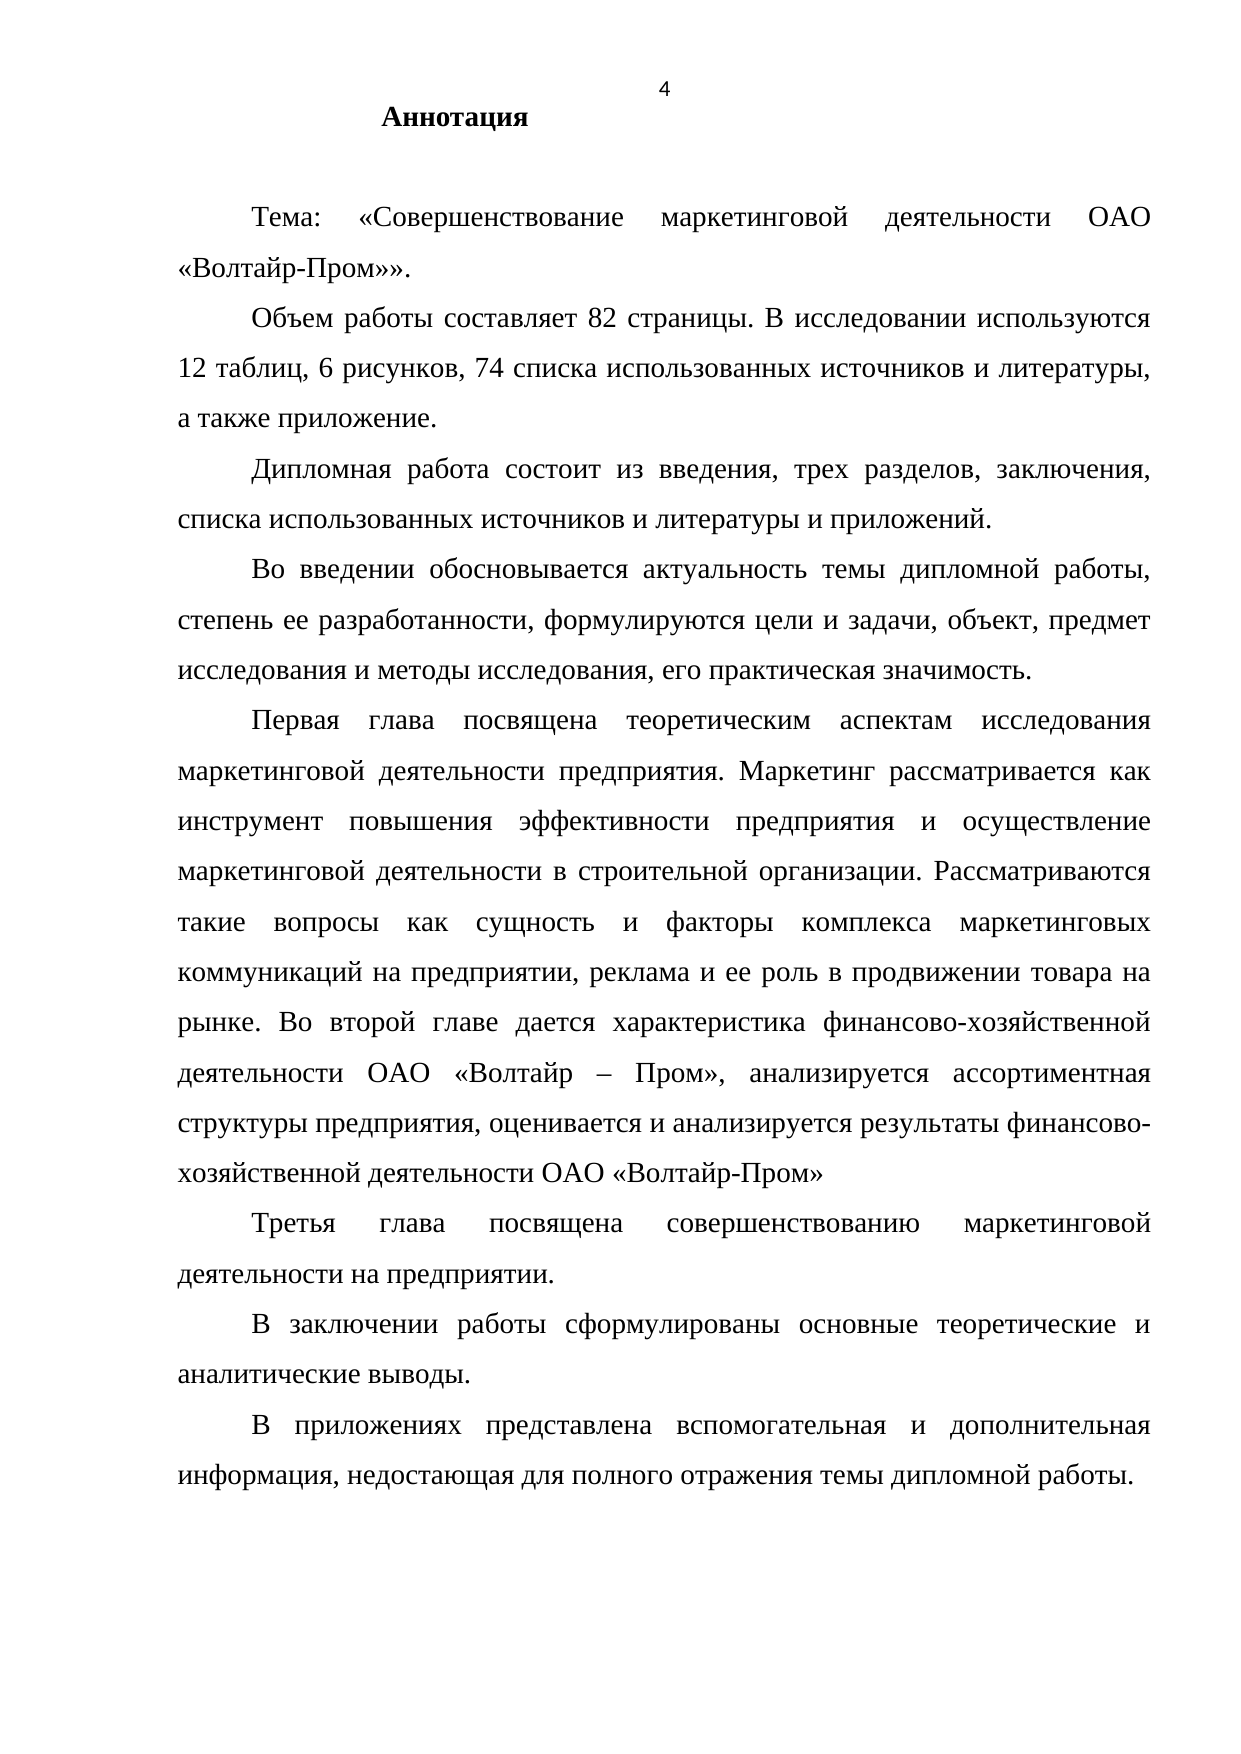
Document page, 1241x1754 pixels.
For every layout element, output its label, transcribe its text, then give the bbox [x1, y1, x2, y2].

text Третья глава посвящена совершенствованию маркетинговой деятельности на предприятии. [177, 1206, 1152, 1289]
text В заключении работы сформулированы основные теоретические и аналитические выводы. [177, 1306, 1152, 1390]
text Тема: «Совершенствование маркетинговой деятельности ОАО «Волтайр-Пром»». [177, 199, 1152, 283]
text Первая глава посвящена теоретическим аспектам исследования маркетинговой деятельности предприятия. Маркетинг рассматривается как инструмент повышения эффективности предприятия и осуществление маркетинговой деятельности в строительной организации. Рассматриваются такие вопросы как сущность и факторы комплекса маркетинговых коммуникаций на предприятии, реклама и ее роль в продвижении товара на рынке. Во второй главе дается характеристика финансово-хозяйственной деятельности ОАО «Волтайр – Пром», анализируется ассортиментная структуры предприятия, оценивается и анализируется результаты финансово-хозяйственной деятельности ОАО «Волтайр-Пром» [177, 702, 1152, 1189]
text В приложениях представлена вспомогательная и дополнительная информация, недостающая для полного отражения темы дипломной работы. [177, 1407, 1152, 1491]
text Дипломная работа состоит из введения, трех разделов, заключения, списка использованных источников и литературы и приложений. [177, 451, 1152, 535]
text Во введении обосновывается актуальность темы дипломной работы, степень ее разработанности, формулируются цели и задачи, объект, предмет исследования и методы исследования, его практическая значимость. [177, 552, 1152, 686]
text Аннотация [177, 99, 1152, 132]
text Объем работы составляет 82 страницы. В исследовании используются 12 таблиц, 6 рисунков, 74 списка использованных источников и литературы, а также приложение. [177, 300, 1152, 434]
